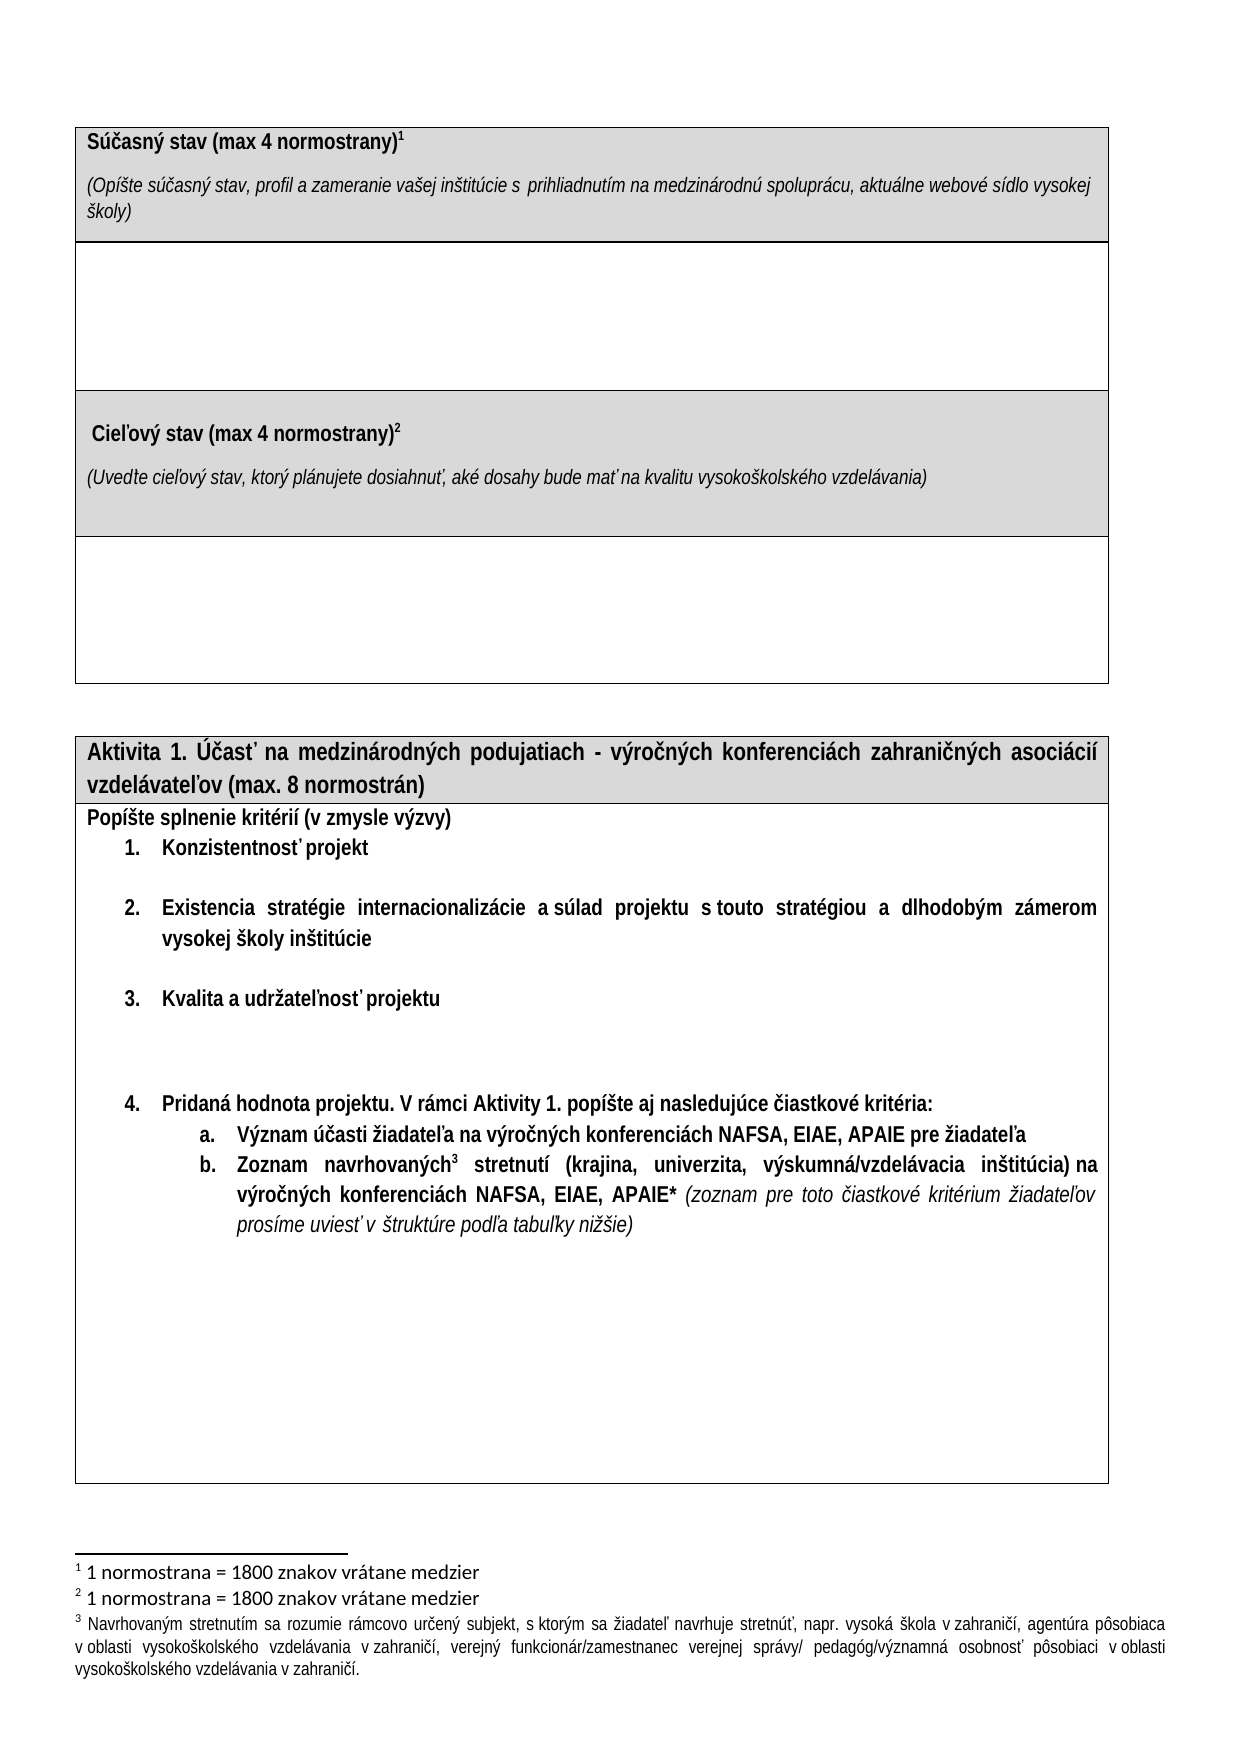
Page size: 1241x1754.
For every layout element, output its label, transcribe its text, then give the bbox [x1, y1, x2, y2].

table_header Aktivita 1. Účasť na medzinárodných podujatiach - výročných konferenciách zahraničných asociácií vzdelávateľov (max. 8 normostrán) [76, 737, 1108, 803]
table_cell [76, 243, 1108, 389]
table_cell Cieľový stav (max 4 normostrany) (Uveďte cieľový stav, ktorý plánujete dosiahnuť, aké dosahy bude mať na kvalitu vysokoškolského vzdelávania) [76, 391, 1108, 536]
table_cell [76, 537, 1108, 683]
table_header Súčasný stav (max 4 normostrany) (Opíšte súčasný stav, profil a zameranie vašej inštitúcie s prihliadnutím na medzinárodnú spoluprácu, aktuálne webové sídlo vysokej školy) [76, 128, 1108, 241]
table_cell Popíšte splnenie kritérií (v zmysle výzvy) Konzistentnosť projekt Existencia stratégie internacionalizácie a súlad projektu s touto stratégiou a dlhodobým zámerom vysokej školy inštitúcie Kvalita a udržateľnosť projektu Pridaná hodnota projektu. V rámci Aktivity 1. popíšte aj nasledujúce čiastkové kritéria: Význam účasti žiadateľa na výročných konferenciách NAFSA, EIAE, APAIE pre žiadateľa Zoznam navrhovaných stretnutí (krajina, univerzita, výskumná/vzdelávacia inštitúcia) na výročných konferenciách NAFSA, EIAE, APAIE* (zoznam pre toto čiastkové kritérium žiadateľov prosíme uviesť v štruktúre podľa tabuľky nižšie) [76, 804, 1108, 1483]
